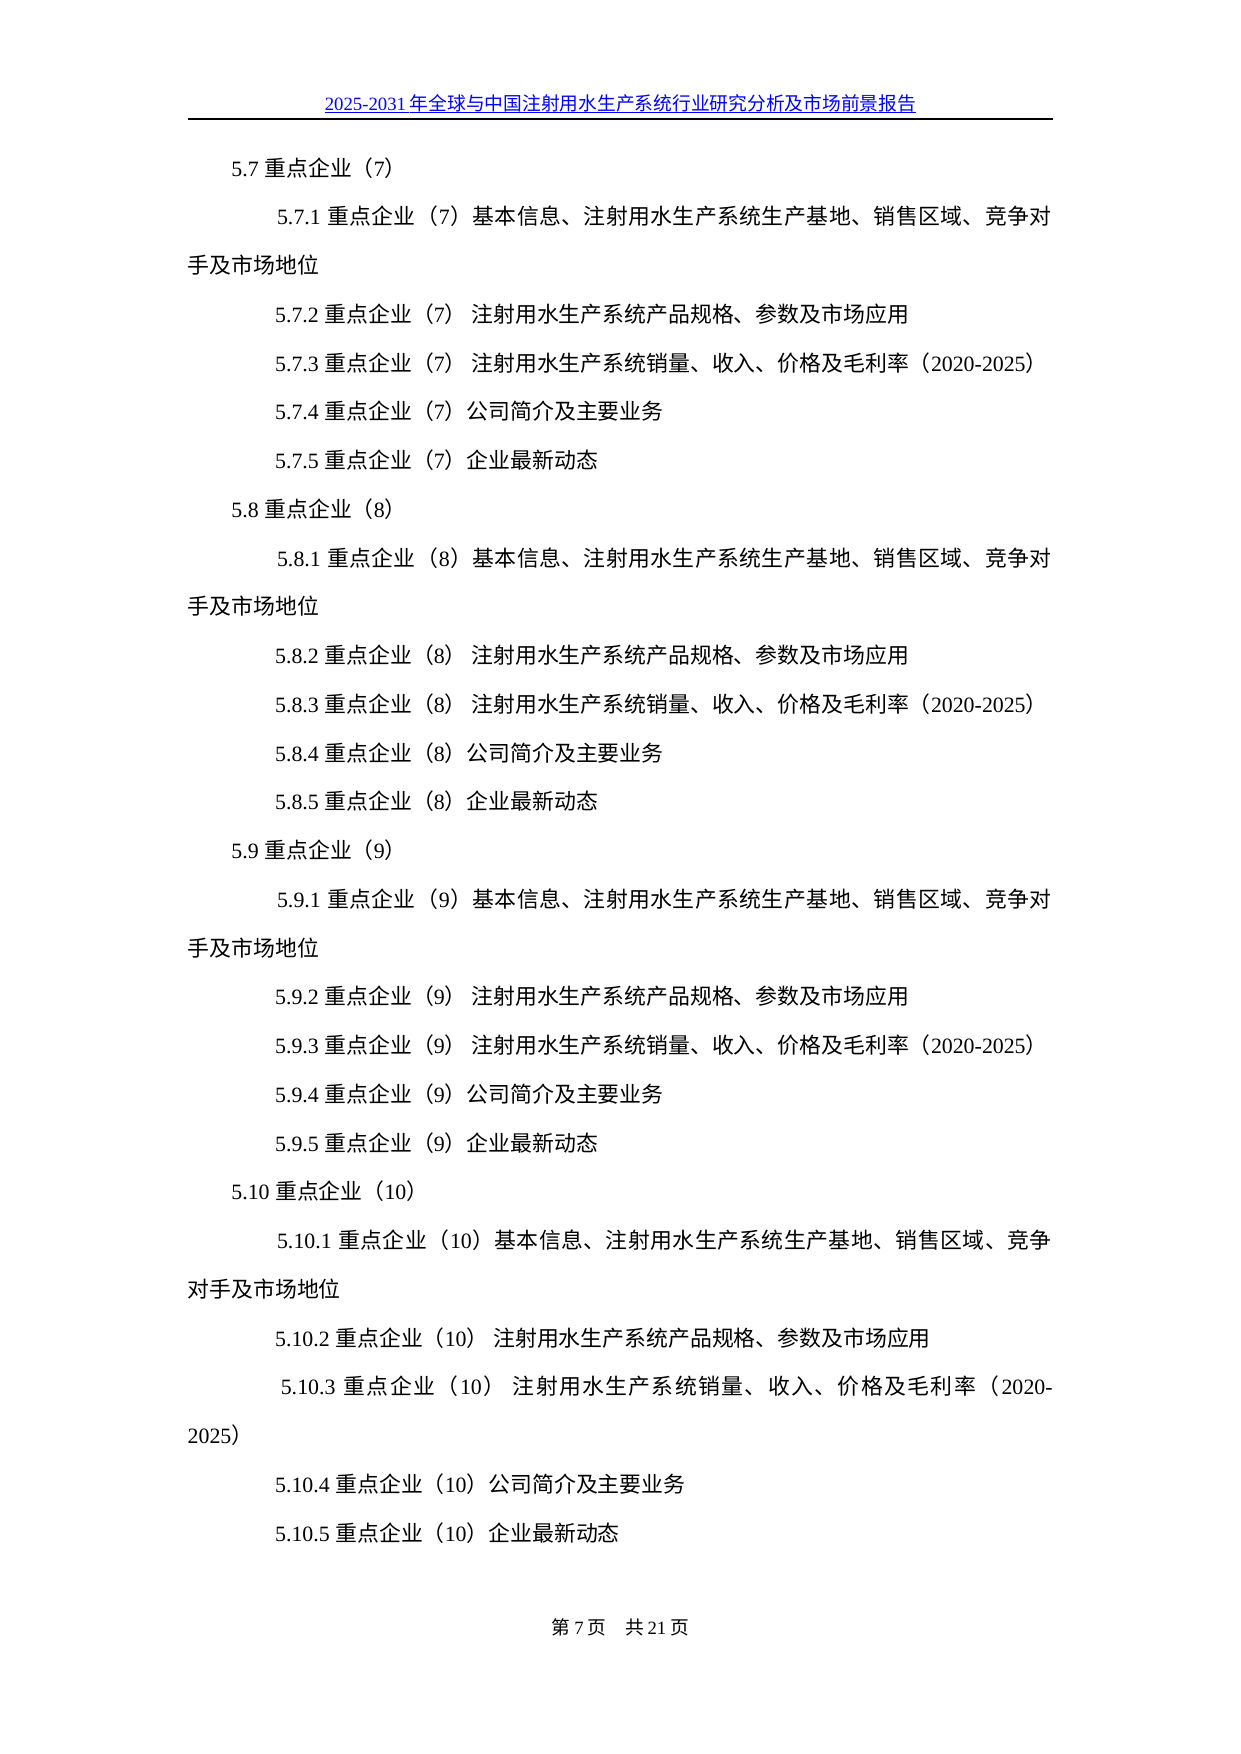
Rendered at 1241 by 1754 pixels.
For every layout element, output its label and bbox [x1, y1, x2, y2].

text [187, 150, 1053, 1548]
